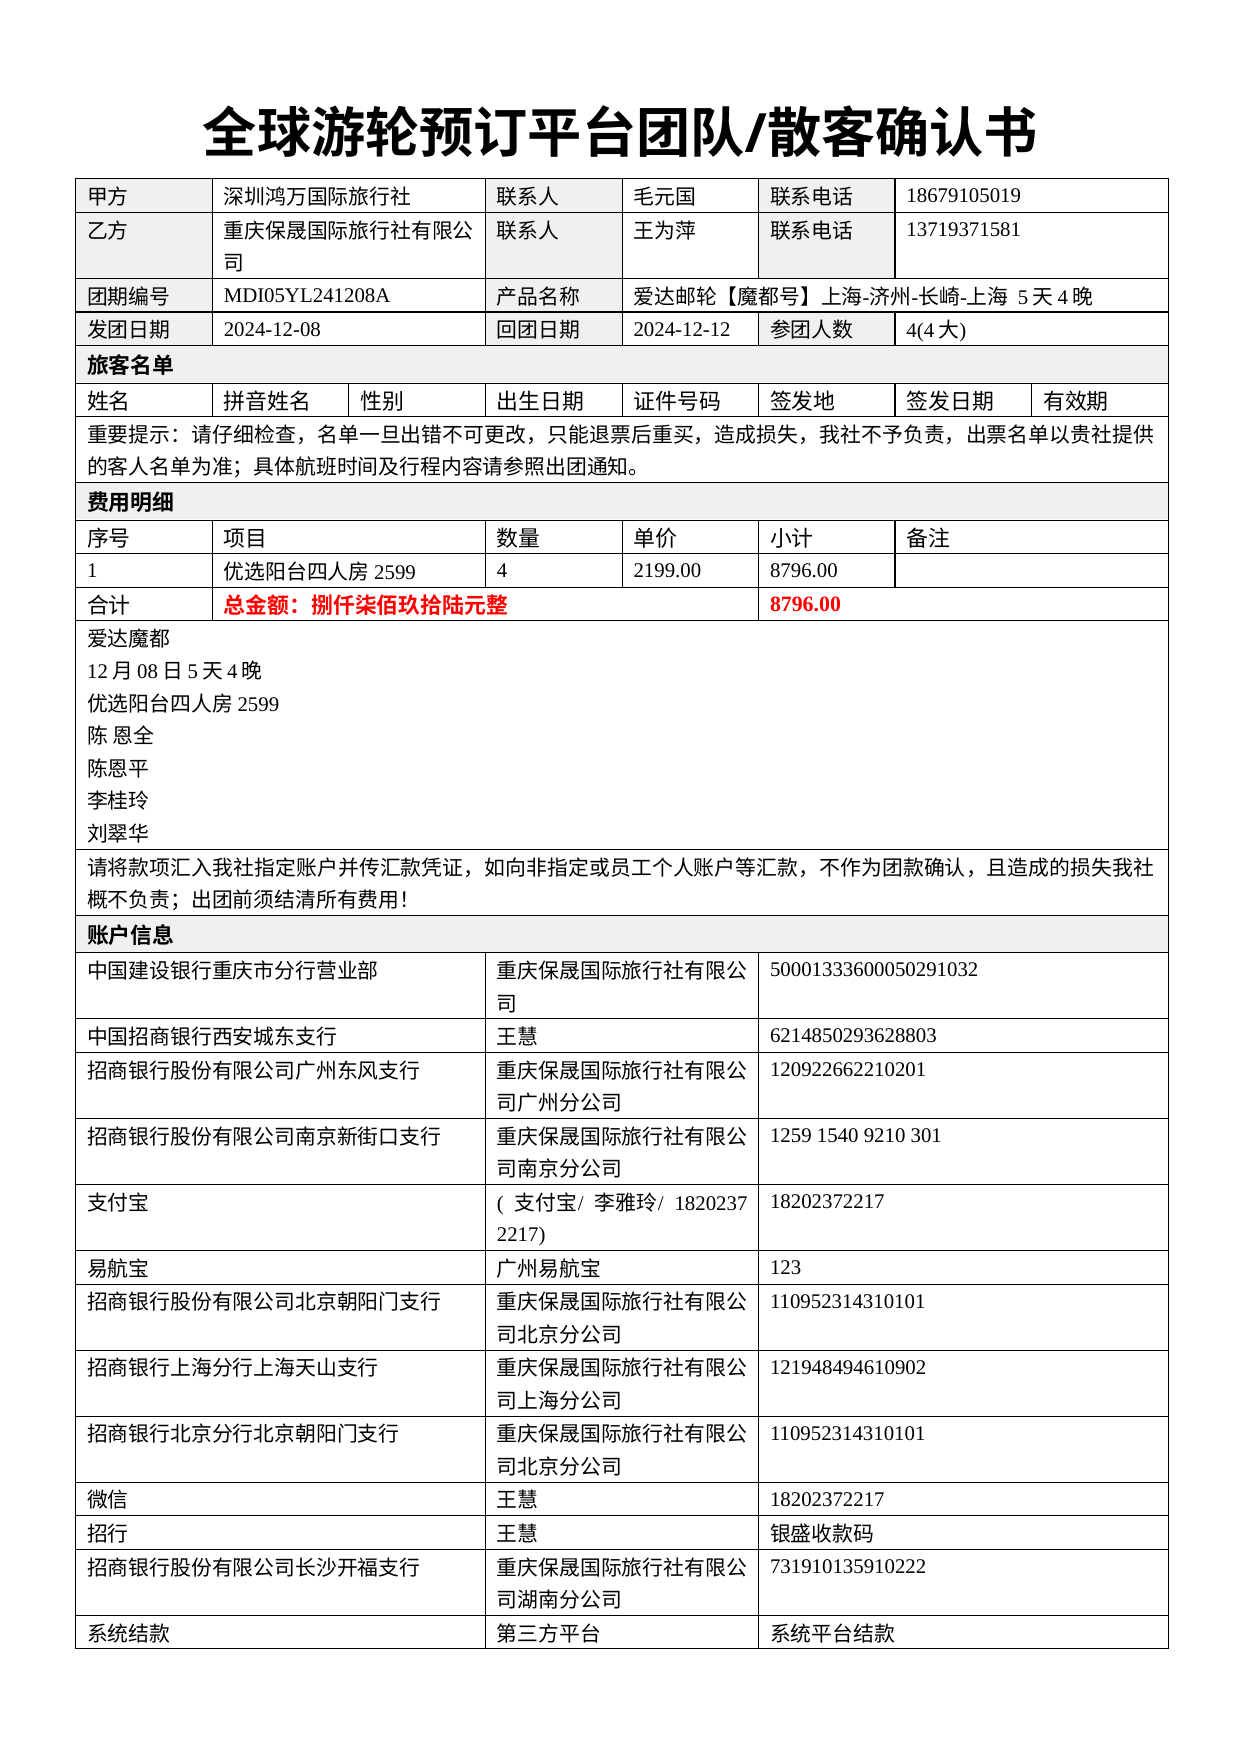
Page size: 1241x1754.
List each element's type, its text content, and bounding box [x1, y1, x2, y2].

table_cell 王为萍 [623, 213, 758, 278]
table_cell 1259 1540 9210 301 [759, 1119, 1168, 1184]
table_cell 爱达邮轮【魔都号】上海-济州-长崎-上海 5天4晚 [623, 279, 1168, 311]
table_cell 回团日期 [486, 313, 622, 345]
table_cell 团期编号 [76, 279, 212, 311]
table_cell 6214850293628803 [759, 1019, 1168, 1052]
table_cell 13719371581 [896, 213, 1168, 278]
table_cell 重庆保晟国际旅行社有限公司湖南分公司 [486, 1550, 758, 1615]
table_cell 拼音姓名 [213, 384, 348, 416]
table_cell 广州易航宝 [486, 1251, 758, 1283]
table_cell 2024-12-12 [623, 313, 758, 345]
table_cell 总金额：捌仟柒佰玖拾陆元整 [213, 588, 758, 620]
table_header 甲方 [76, 179, 212, 212]
table_cell 项目 [213, 521, 485, 553]
table_cell 联系人 [486, 213, 622, 278]
table_cell 中国招商银行西安城东支行 [76, 1019, 485, 1052]
table_cell 4(4大) [896, 313, 1168, 345]
table_cell 8796.00 [759, 554, 894, 587]
table_cell 单价 [623, 521, 758, 553]
table_header 联系人 [486, 179, 622, 212]
table_cell 1 [76, 554, 212, 587]
table_cell 18202372217 [759, 1483, 1168, 1515]
table_cell 重庆保晟国际旅行社有限公司上海分公司 [486, 1351, 758, 1416]
table_cell 18202372217 [759, 1185, 1168, 1250]
table_cell 姓名 [76, 384, 212, 416]
table_cell 王慧 [486, 1483, 758, 1515]
table_cell 中国建设银行重庆市分行营业部 [76, 953, 485, 1018]
table_cell 微信 [76, 1483, 485, 1515]
table_cell 联系电话 [759, 213, 894, 278]
table_cell 优选阳台四人房 2599 [213, 554, 485, 587]
table_cell 4 [486, 554, 622, 587]
table_cell 招商银行上海分行上海天山支行 [76, 1351, 485, 1416]
table_cell 第三方平台 [486, 1616, 758, 1648]
table_cell [896, 554, 1168, 587]
table_cell 合计 [76, 588, 212, 620]
table_cell 王慧 [486, 1019, 758, 1052]
table_cell ( 支付宝/ 李雅玲/ 18202372217) [486, 1185, 758, 1250]
table_cell 重庆保晟国际旅行社有限公司北京分公司 [486, 1285, 758, 1349]
table_cell 性别 [349, 384, 485, 416]
table_cell 易航宝 [76, 1251, 485, 1283]
table_cell 序号 [76, 521, 212, 553]
table_cell 系统平台结款 [759, 1616, 1168, 1648]
table_cell 重庆保晟国际旅行社有限公司广州分公司 [486, 1053, 758, 1118]
table_cell 招行 [76, 1516, 485, 1549]
table_cell 爱达魔都 12月08日 5天4晚 优选阳台四人房 2599 陈 恩全 陈恩平 李桂玲 刘翠华 [76, 621, 1168, 849]
table_cell 110952314310101 [759, 1285, 1168, 1349]
table_cell 招商银行股份有限公司广州东风支行 [76, 1053, 485, 1118]
text 全球游轮预订平台团队/散客确认书 [75, 81, 1165, 178]
table_cell 123 [759, 1251, 1168, 1283]
table_cell 121948494610902 [759, 1351, 1168, 1416]
table_cell 证件号码 [623, 384, 758, 416]
table_header 联系电话 [759, 179, 894, 212]
table_cell 费用明细 [76, 483, 1168, 519]
table_header 18679105019 [896, 179, 1168, 212]
table_cell 招商银行北京分行北京朝阳门支行 [76, 1417, 485, 1482]
table_cell 小计 [759, 521, 894, 553]
table_cell 重庆保晟国际旅行社有限公司 [486, 953, 758, 1018]
table_cell 110952314310101 [759, 1417, 1168, 1482]
table_cell 银盛收款码 [759, 1516, 1168, 1549]
table_cell 有效期 [1032, 384, 1168, 416]
table_cell 重庆保晟国际旅行社有限公司 [213, 213, 485, 278]
table_cell 2024-12-08 [213, 313, 485, 345]
table_cell 签发地 [759, 384, 894, 416]
table_cell 产品名称 [486, 279, 622, 311]
table_cell 2199.00 [623, 554, 758, 587]
table_cell 重庆保晟国际旅行社有限公司南京分公司 [486, 1119, 758, 1184]
table_cell 备注 [896, 521, 1168, 553]
table_cell 王慧 [486, 1516, 758, 1549]
table_cell 731910135910222 [759, 1550, 1168, 1615]
table_cell 账户信息 [76, 916, 1168, 952]
table_cell 发团日期 [76, 313, 212, 345]
table_cell 8796.00 [759, 588, 1168, 620]
table_cell MDI05YL241208A [213, 279, 485, 311]
table_cell 支付宝 [76, 1185, 485, 1250]
table_cell 出生日期 [486, 384, 622, 416]
table_cell 参团人数 [759, 313, 894, 345]
table_cell 重庆保晟国际旅行社有限公司北京分公司 [486, 1417, 758, 1482]
table_header 毛元国 [623, 179, 758, 212]
table_header 深圳鸿万国际旅行社 [213, 179, 485, 212]
table_cell 招商银行股份有限公司南京新街口支行 [76, 1119, 485, 1184]
table_cell 重要提示：请仔细检查，名单一旦出错不可更改，只能退票后重买，造成损失，我社不予负责，出票名单以贵社提供的客人名单为准；具体航班时间及行程内容请参照出团通知。 [76, 417, 1168, 482]
table_cell 签发日期 [896, 384, 1031, 416]
table_cell 数量 [486, 521, 622, 553]
table_cell 系统结款 [76, 1616, 485, 1648]
table_cell 请将款项汇入我社指定账户并传汇款凭证，如向非指定或员工个人账户等汇款，不作为团款确认，且造成的损失我社概不负责；出团前须结清所有费用！ [76, 850, 1168, 915]
table_cell 招商银行股份有限公司长沙开福支行 [76, 1550, 485, 1615]
table_cell 旅客名单 [76, 346, 1168, 382]
table_cell 120922662210201 [759, 1053, 1168, 1118]
table_cell 招商银行股份有限公司北京朝阳门支行 [76, 1285, 485, 1349]
table_cell 50001333600050291032 [759, 953, 1168, 1018]
table_cell 乙方 [76, 213, 212, 278]
